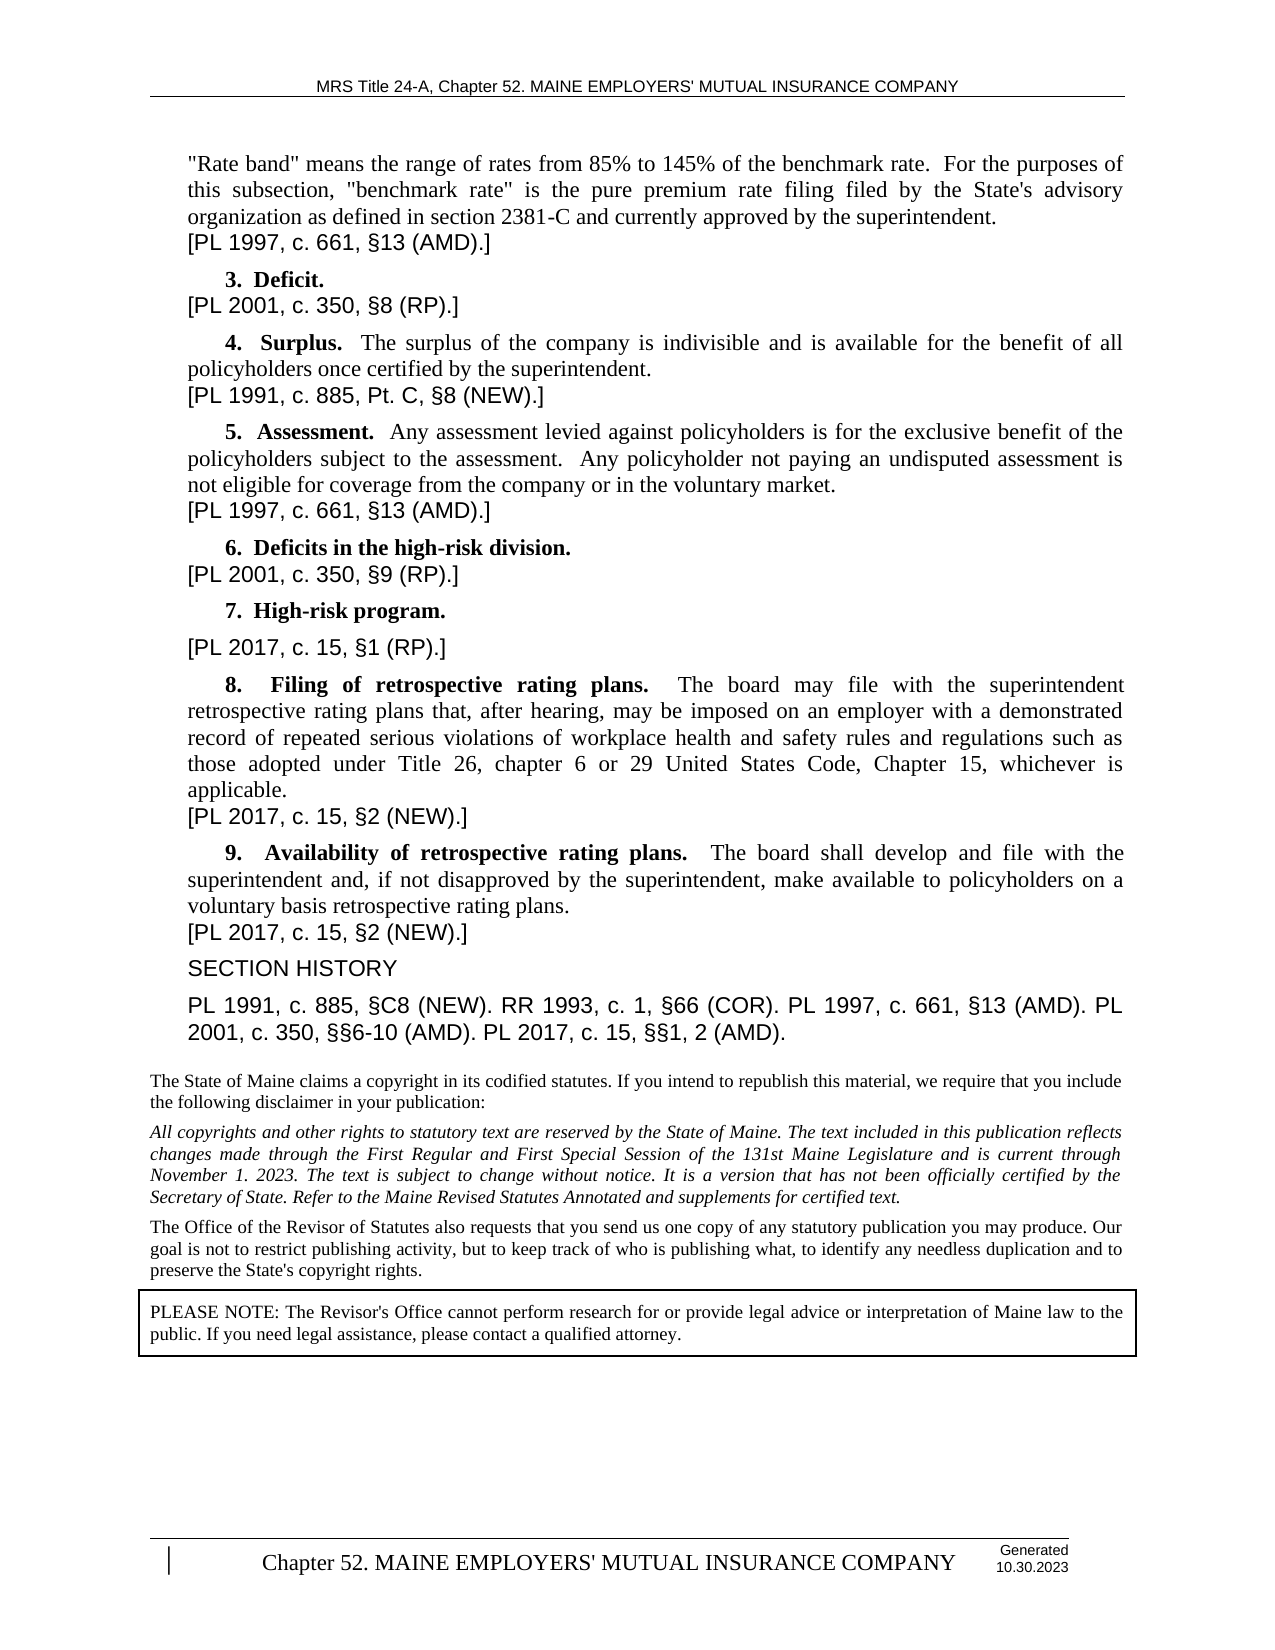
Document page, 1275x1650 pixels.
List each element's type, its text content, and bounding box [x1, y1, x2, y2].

text 3. Deficit. [187, 266, 1125, 292]
text [PL 1997, c. 661, §13 (AMD).] [187, 229, 1125, 255]
text 5. Assessment. Any assessment levied against policyholders is for the exclusive benefit of the policyholders subject to the assessment. Any policyholder not paying an undisputed assessment is not eligible for coverage from the company or in the voluntary market. [187, 418, 1125, 497]
text [PL 2017, c. 15, §2 (NEW).] [187, 803, 1125, 829]
text 8. Filing of retrospective rating plans. The board may file with the superintendent retrospective rating plans that, after hearing, may be imposed on an employer with a demonstrated record of repeated serious violations of workplace health and safety rules and regulations such as those adopted under Title 26, chapter 6 or 29 United States Code, Chapter 15, whichever is applicable. [187, 671, 1125, 803]
text [PL 2017, c. 15, §2 (NEW).] [187, 918, 1125, 945]
text 9. Availability of retrospective rating plans. The board shall develop and file with the superintendent and, if not disapproved by the superintendent, make available to policyholders on a voluntary basis retrospective rating plans. [187, 839, 1125, 918]
text [PL 2001, c. 350, §8 (RP).] [187, 292, 1125, 318]
text The Office of the Revisor of Statutes also requests that you send us one copy of any statutory publication you may produce. Our goal is not to restrict publishing activity, but to keep track of who is publishing what, to identify any needless duplication and to preserve the State's copyright rights. [150, 1216, 1125, 1281]
text 6. Deficits in the high-risk division. [187, 534, 1125, 561]
text 7. High-risk program. [187, 597, 1125, 624]
text SECTION HISTORY [187, 955, 1125, 982]
text "Rate band" means the range of rates from 85% to 145% of the benchmark rate. For the purposes of this subsection, "benchmark rate" is the pure premium rate filing filed by the State's advisory organization as defined in section 2381‑C and currently approved by the superintendent. [187, 150, 1125, 229]
text [PL 1991, c. 885, Pt. C, §8 (NEW).] [187, 382, 1125, 408]
text 4. Surplus. The surplus of the company is indivisible and is available for the benefit of all policyholders once certified by the superintendent. [187, 329, 1125, 382]
text PL 1991, c. 885, §C8 (NEW). RR 1993, c. 1, §66 (COR). PL 1997, c. 661, §13 (AMD). PL 2001, c. 350, §§6-10 (AMD). PL 2017, c. 15, §§1, 2 (AMD). [187, 992, 1125, 1045]
text [PL 2001, c. 350, §9 (RP).] [187, 561, 1125, 587]
text PLEASE NOTE: The Revisor's Office cannot perform research for or provide legal advice or interpretation of Maine law to the public. If you need legal assistance, please contact a qualified attorney. [140, 1291, 1135, 1355]
text [PL 2017, c. 15, §1 (RP).] [187, 634, 1125, 661]
text [PL 1997, c. 661, §13 (AMD).] [187, 497, 1125, 524]
text All copyrights and other rights to statutory text are reserved by the State of Maine. The text included in this publication reflects changes made through the First Regular and First Special Session of the 131st Maine Legislature and is current through November 1. 2023 . The text is subject to change without notice. It is a version that has not been officially certified by the Secretary of State. Refer to the Maine Revised Statutes Annotated and supplements for certified text. [150, 1121, 1125, 1207]
text The State of Maine claims a copyright in its codified statutes. If you intend to republish this material, we require that you include the following disclaimer in your publication: [150, 1070, 1125, 1113]
